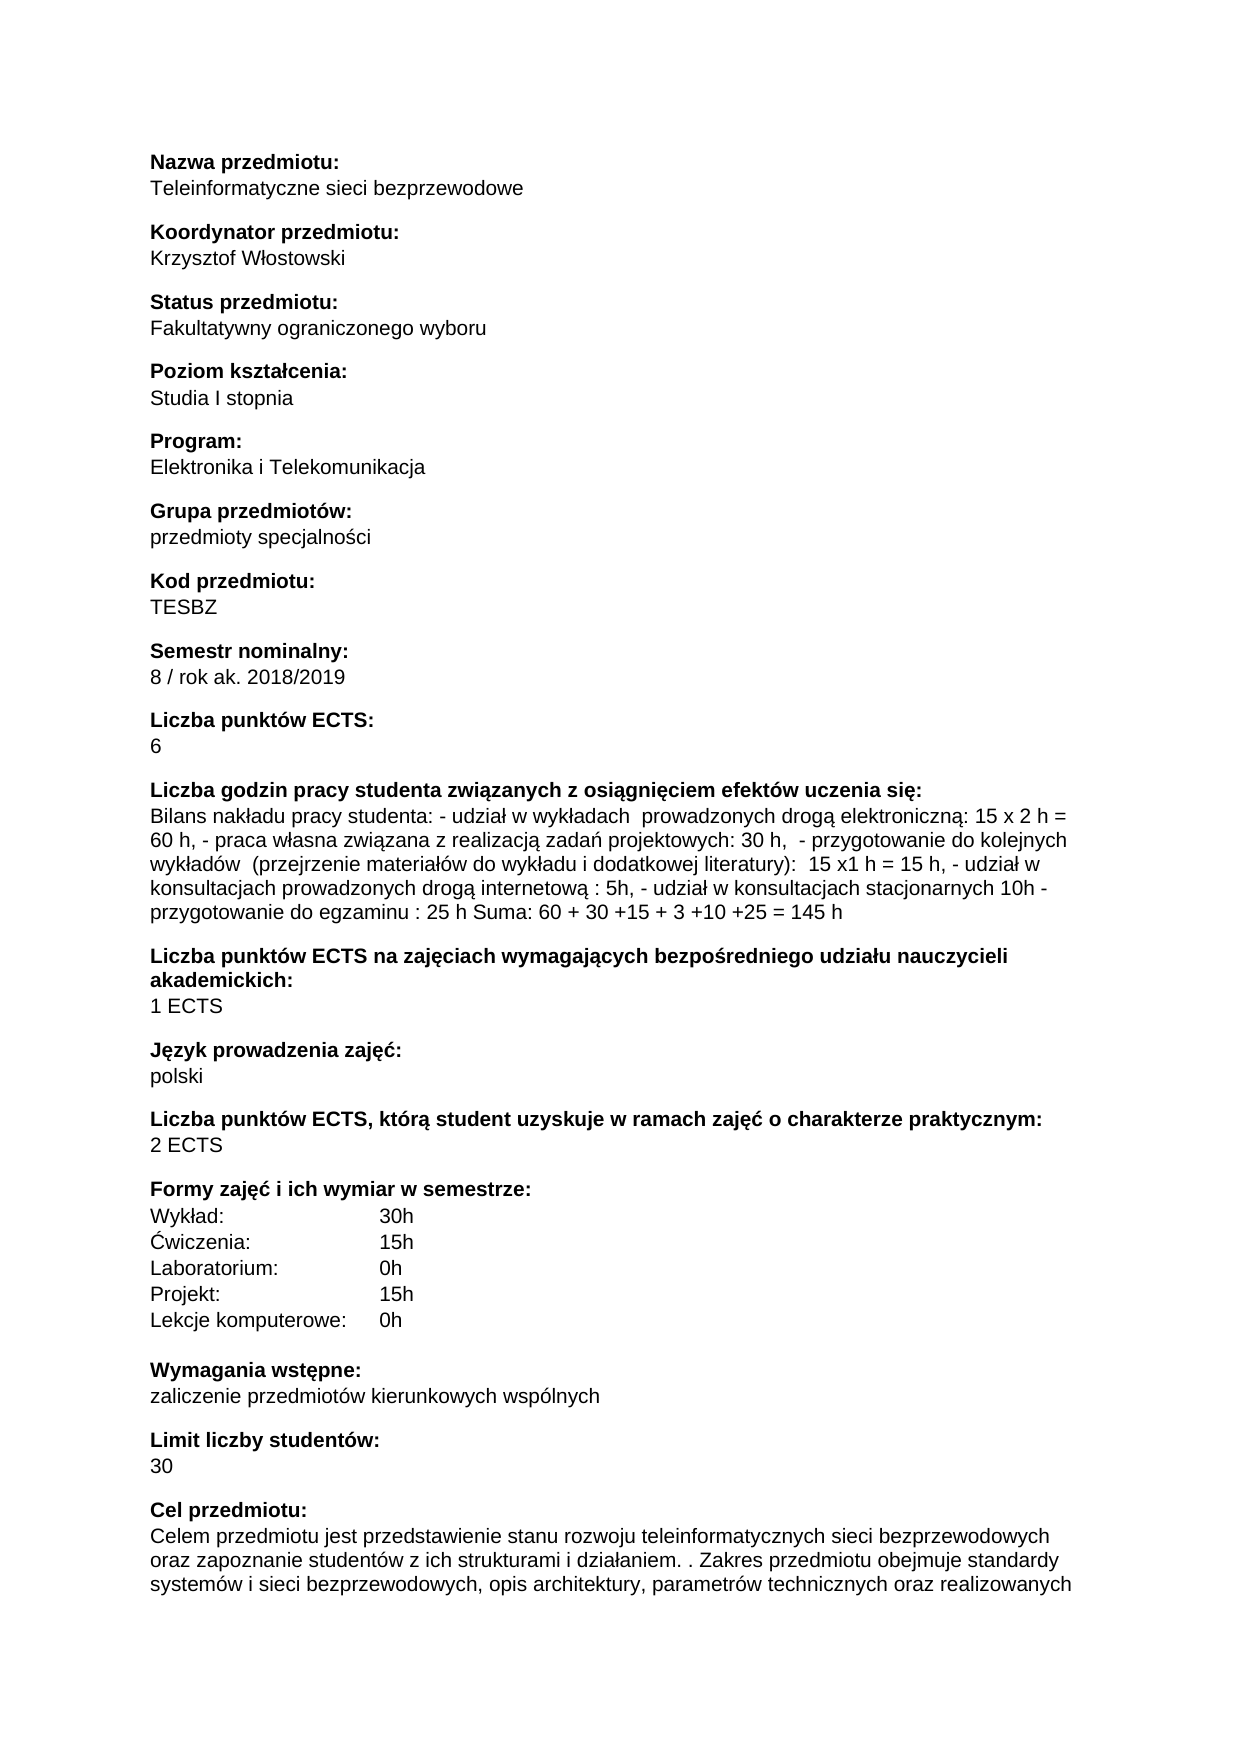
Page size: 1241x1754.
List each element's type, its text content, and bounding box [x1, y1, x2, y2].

text zaliczenie przedmiotów kierunkowych wspólnych [150, 1384, 1090, 1408]
table_cell 15h [369, 1280, 597, 1306]
text Liczba godzin pracy studenta związanych z osiągnięciem efektów uczenia się: [150, 778, 1090, 802]
text Elektronika i Telekomunikacja [150, 455, 1090, 479]
table_cell 0h [369, 1306, 597, 1332]
text Nazwa przedmiotu: [150, 150, 1090, 174]
text Fakultatywny ograniczonego wyboru [150, 316, 1090, 339]
text 2 ECTS [150, 1133, 1090, 1157]
text Grupa przedmiotów: [150, 499, 1090, 523]
text Kod przedmiotu: [150, 569, 1090, 593]
text Studia I stopnia [150, 385, 1090, 409]
text Liczba punktów ECTS, którą student uzyskuje w ramach zajęć o charakterze praktycznym: [150, 1107, 1090, 1131]
table_cell 0h [369, 1254, 597, 1280]
text polski [150, 1063, 1090, 1087]
text Formy zajęć i ich wymiar w semestrze: [150, 1177, 1090, 1201]
text 8 / rok ak. 2018/2019 [150, 664, 1090, 688]
text Limit liczby studentów: [150, 1428, 1090, 1452]
text 30 [150, 1454, 1090, 1478]
text Liczba punktów ECTS na zajęciach wymagających bezpośredniego udziału nauczycieli akademickich: [150, 944, 1090, 992]
text Program: [150, 429, 1090, 453]
text Język prowadzenia zajęć: [150, 1037, 1090, 1061]
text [150, 1523, 1090, 1595]
table_cell Lekcje komputerowe: [140, 1308, 367, 1332]
text Semestr nominalny: [150, 638, 1090, 662]
text Bilans nakładu pracy studenta: - udział w wykładach prowadzonych drogą elektroniczną: 15 x 2 h = 60 h, - praca własna związana z realizacją zadań projektowych: 30 h, - przygotowanie do kolejnych wykładów (przejrzenie materiałów do wykładu i dodatkowej literatury): 15 x1 h = 15 h, - udział w konsultacjach prowadzonych drogą internetową : 5h, - udział w konsultacjach stacjonarnych 10h - przygotowanie do egzaminu : 25 h Suma: 60 + 30 +15 + 3 +10 +25 = 145 h [150, 804, 1090, 924]
text Status przedmiotu: [150, 289, 1090, 313]
text 1 ECTS [150, 994, 1090, 1018]
text Liczba punktów ECTS: [150, 708, 1090, 732]
table_cell Projekt: [140, 1282, 367, 1306]
table_cell 15h [369, 1228, 597, 1254]
table_header 30h [369, 1204, 597, 1228]
text Wymagania wstępne: [150, 1358, 1090, 1382]
text przedmioty specjalności [150, 525, 1090, 549]
text TESBZ [150, 595, 1090, 619]
text Teleinformatyczne sieci bezprzewodowe [150, 176, 1090, 200]
text Cel przedmiotu: [150, 1497, 1090, 1521]
table_header Wykład: [140, 1204, 367, 1228]
text 6 [150, 734, 1090, 758]
text Koordynator przedmiotu: [150, 220, 1090, 244]
text Krzysztof Włostowski [150, 246, 1090, 270]
text Poziom kształcenia: [150, 359, 1090, 383]
table_cell Ćwiczenia: [140, 1230, 367, 1254]
table_cell Laboratorium: [140, 1256, 367, 1280]
